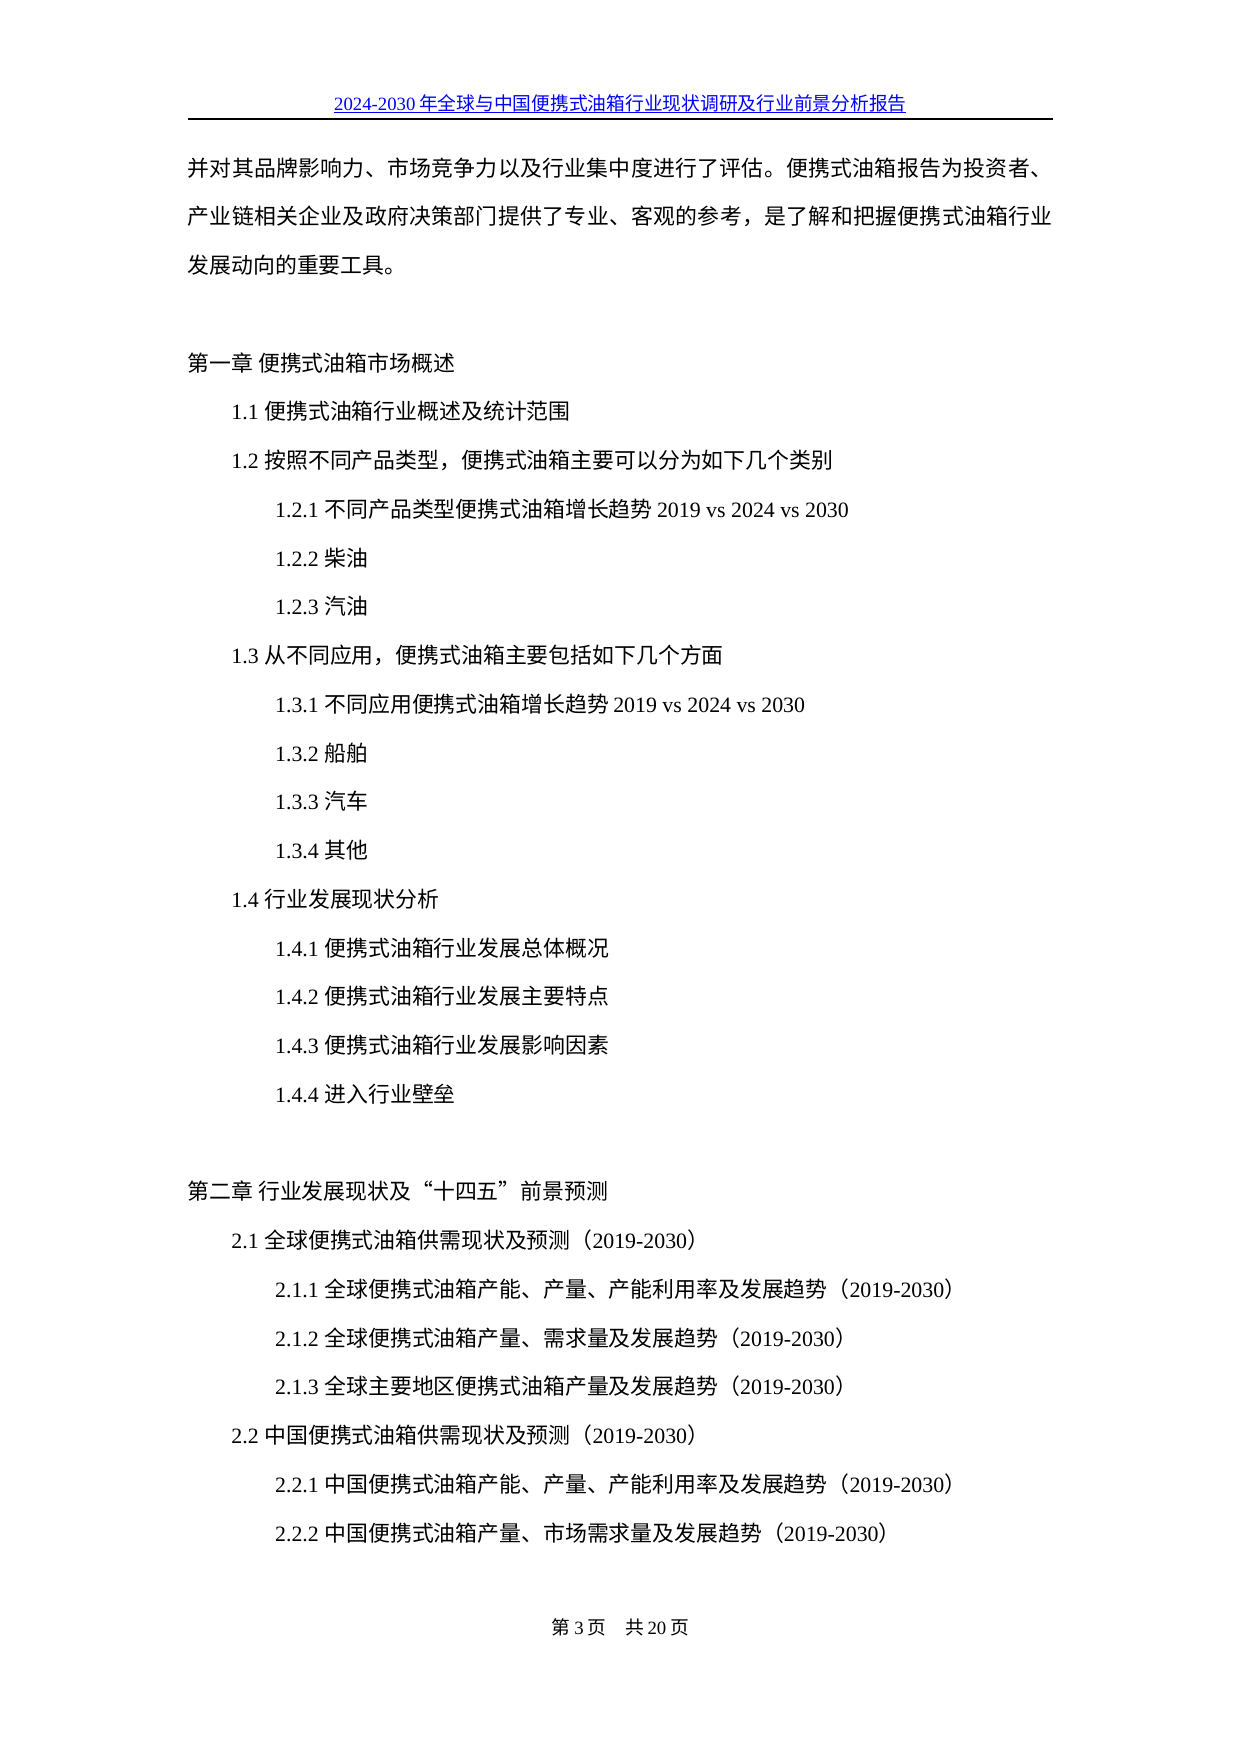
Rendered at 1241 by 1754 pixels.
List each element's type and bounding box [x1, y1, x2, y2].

text [187, 150, 1053, 1548]
